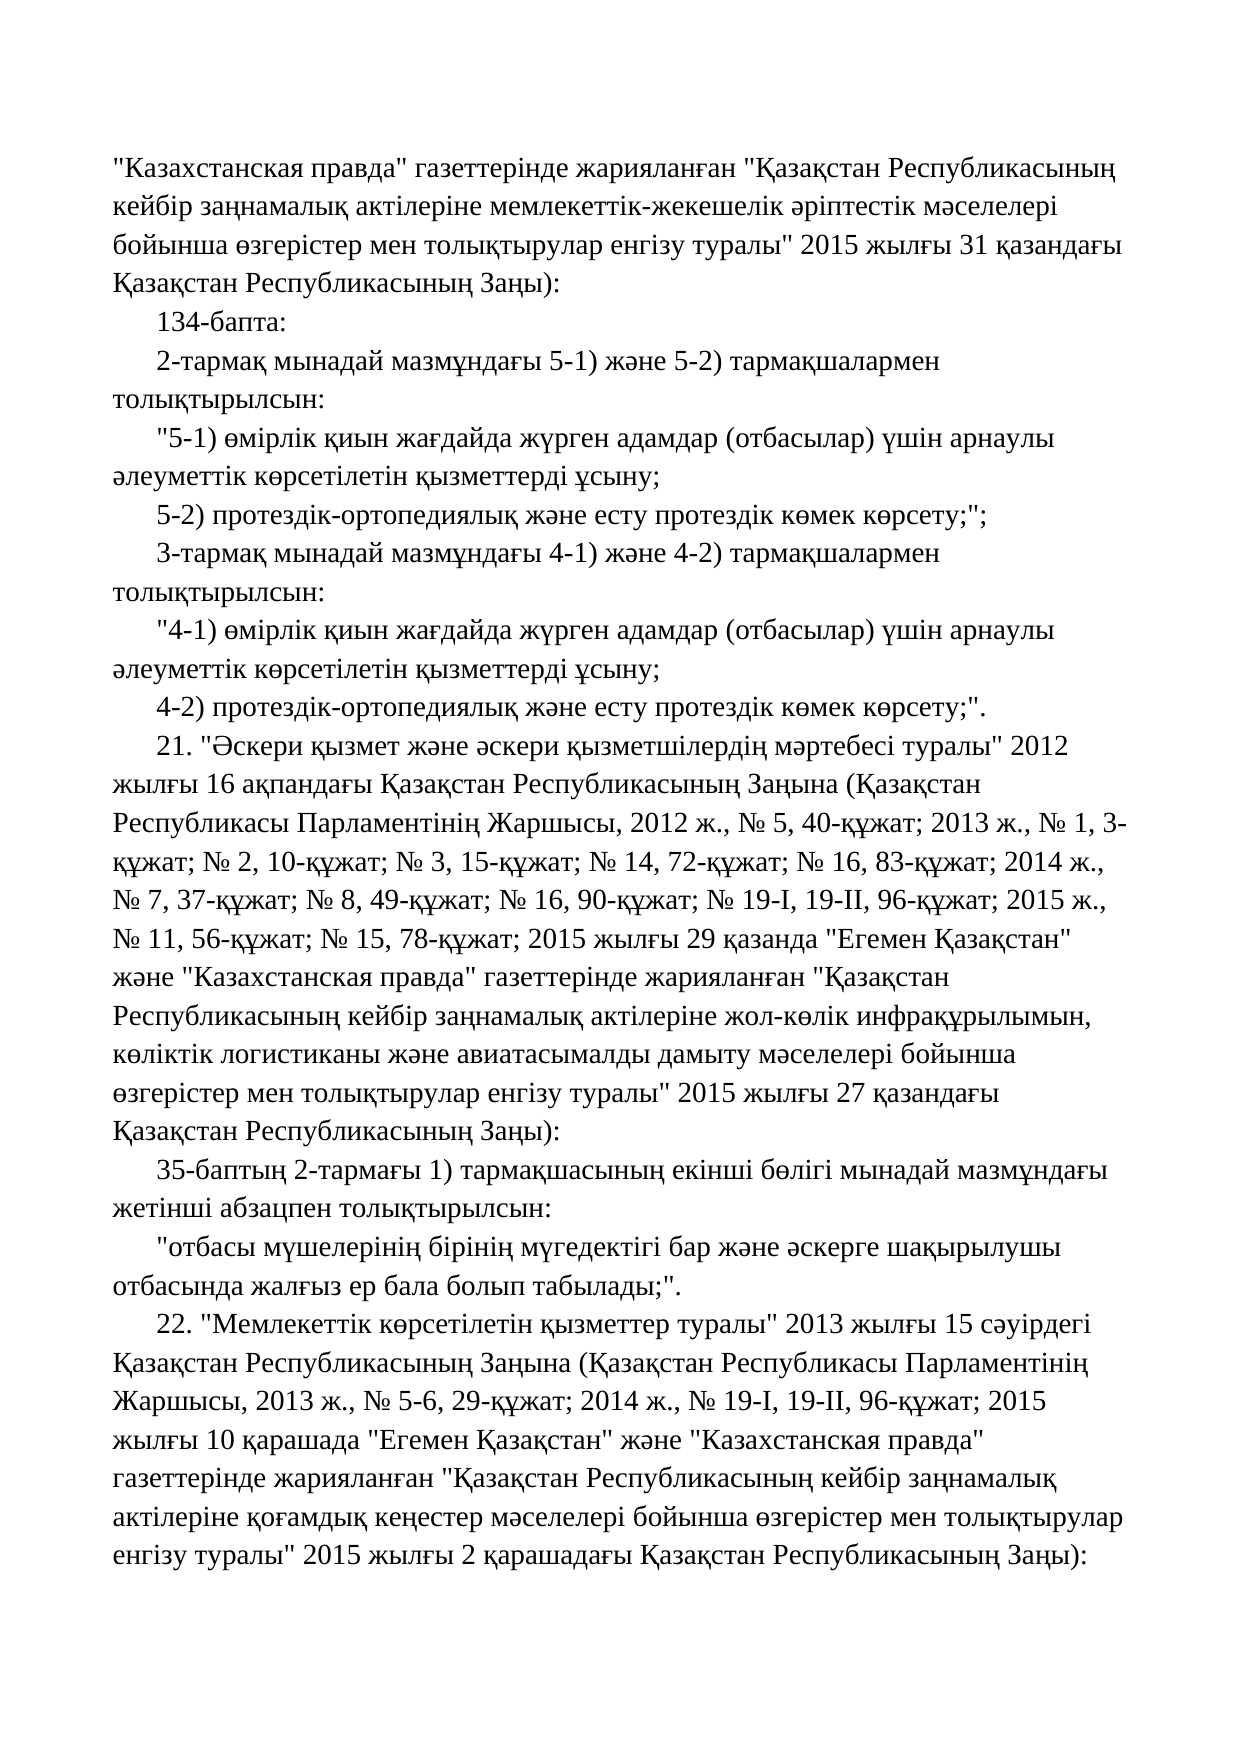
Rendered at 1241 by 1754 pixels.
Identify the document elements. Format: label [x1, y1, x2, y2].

text [112, 150, 1128, 1571]
